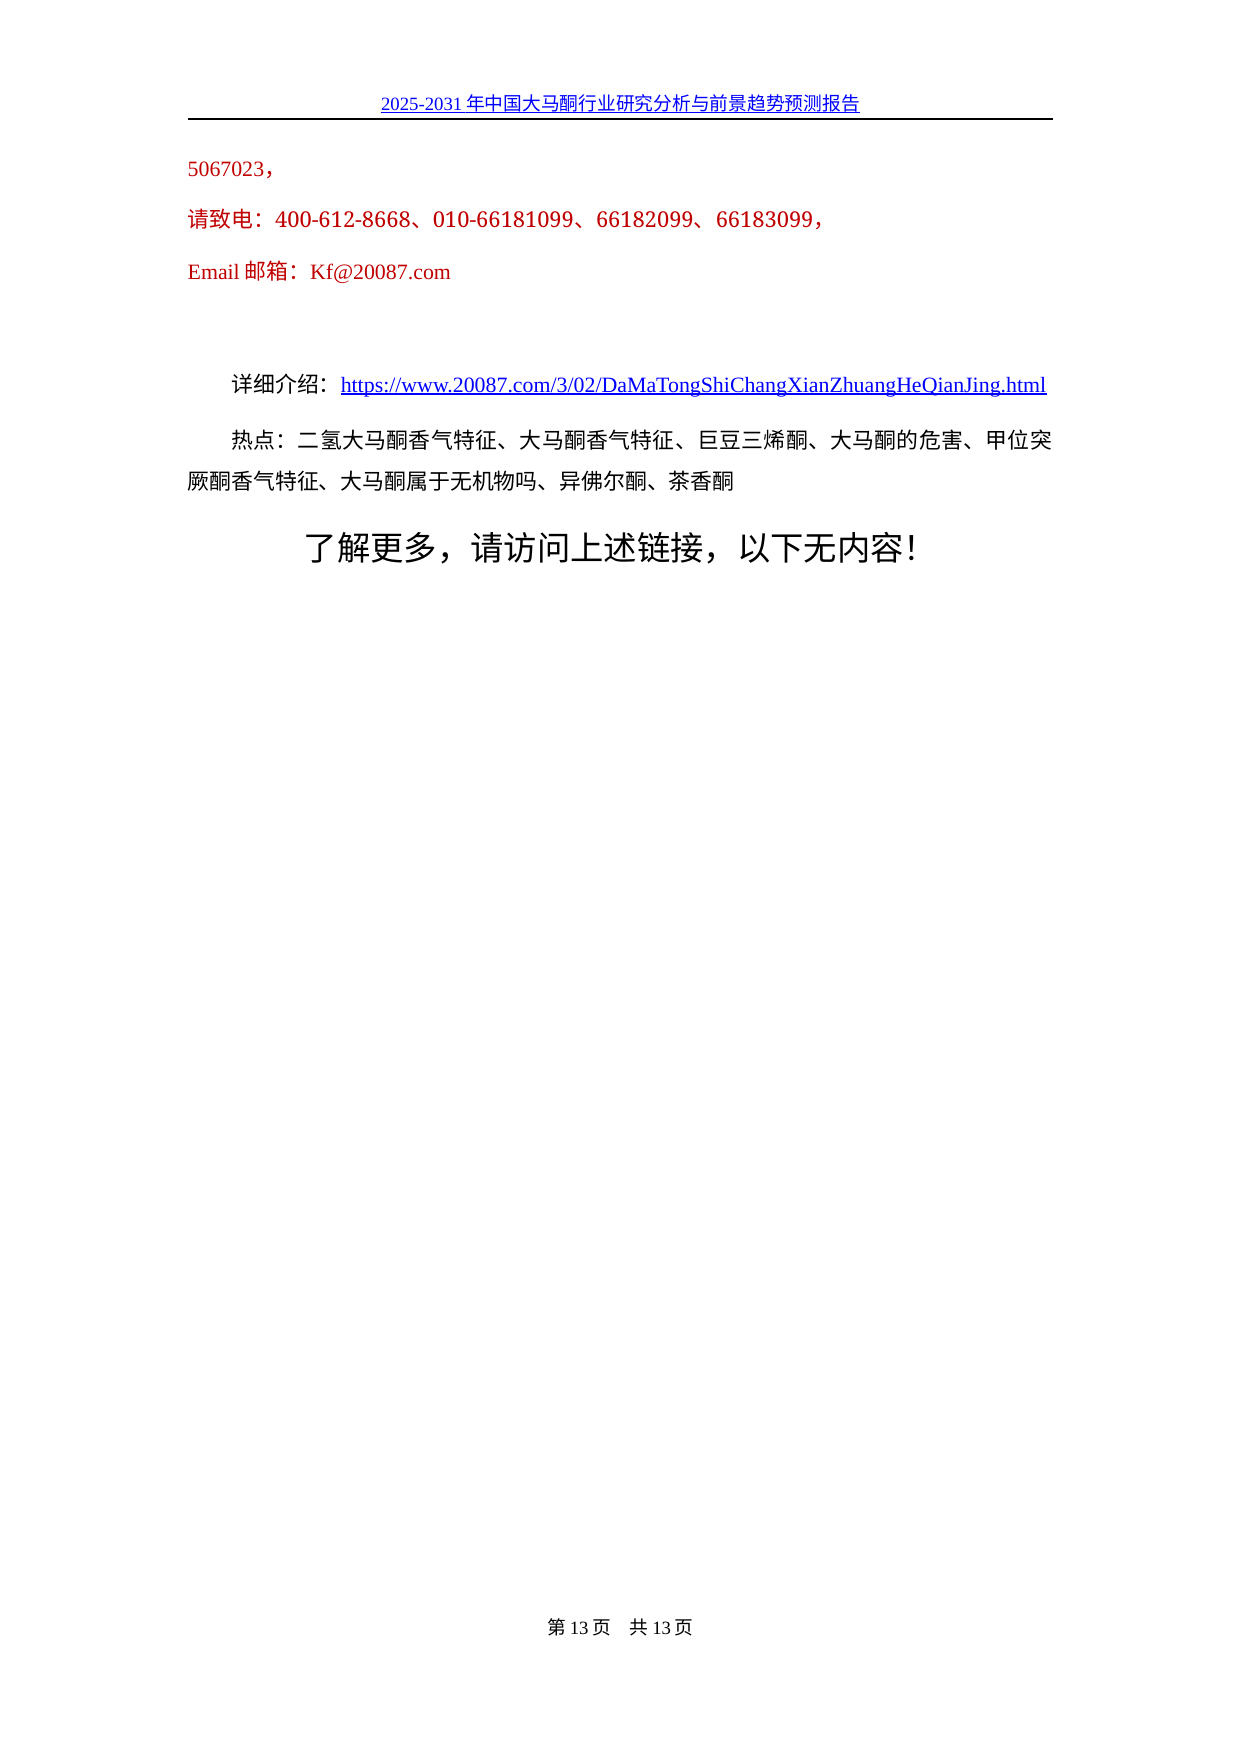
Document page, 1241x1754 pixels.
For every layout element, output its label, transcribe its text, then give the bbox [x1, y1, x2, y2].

title 了解更多，请访问上述链接，以下无内容！ [187, 514, 1053, 579]
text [187, 150, 1053, 183]
text 详细介绍：https://www.20087.com/3/02/DaMaTongShiChangXianZhuangHeQianJing.html [187, 366, 1053, 399]
text 热点：二氢大马酮香气特征、大马酮香气特征、巨豆三烯酮、大马酮的危害、甲位突厥酮香气特征、大马酮属于无机物吗、异佛尔酮、茶香酮 [187, 423, 1053, 496]
text 请致电：400-612-8668、010-66181099、66182099、66183099， [187, 202, 1053, 234]
text Email邮箱：Kf@20087.com [187, 253, 1053, 286]
